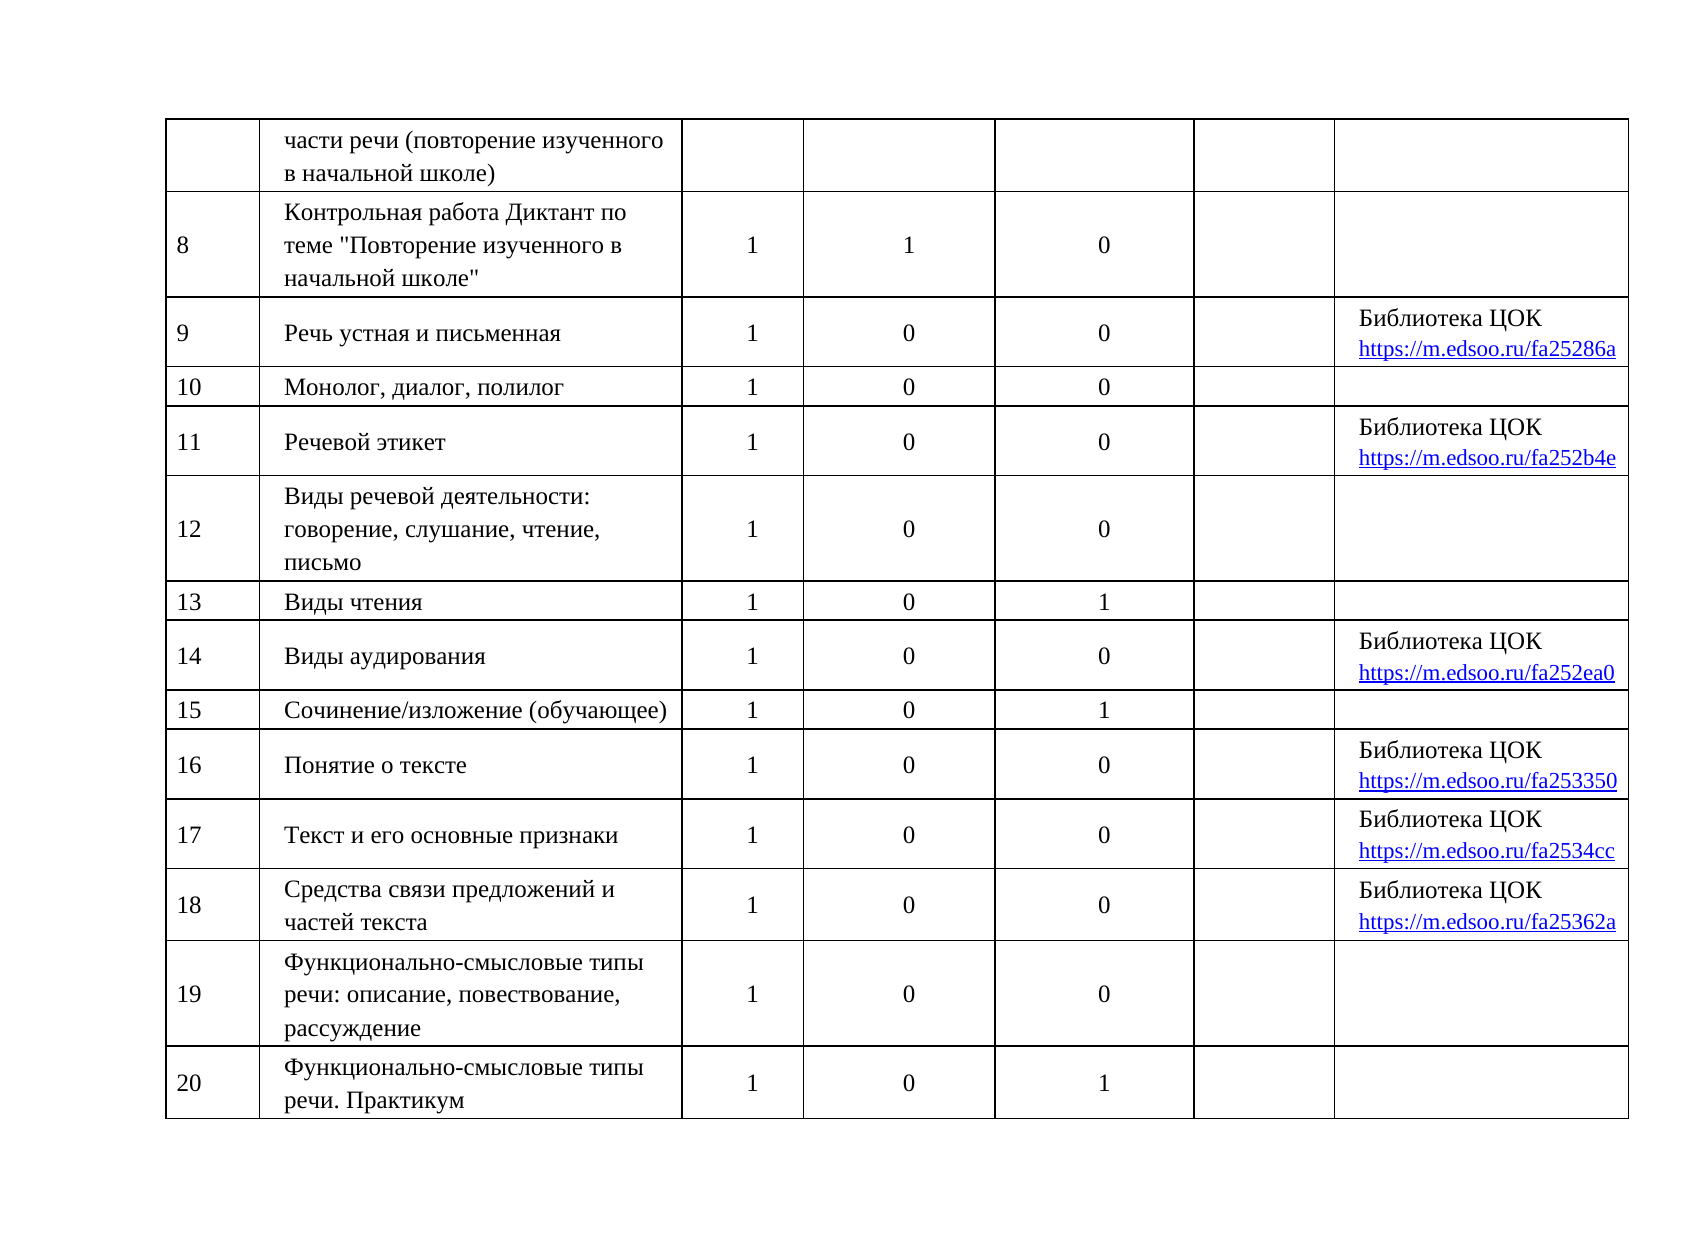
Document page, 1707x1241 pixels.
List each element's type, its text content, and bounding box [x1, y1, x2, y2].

table_cell 0 [804, 869, 994, 940]
table_cell 17 [167, 800, 259, 867]
table_cell 1 [683, 621, 803, 689]
table_cell [1335, 582, 1628, 619]
table_cell 19 [167, 941, 259, 1045]
table_cell 7 [167, 120, 259, 191]
table_cell [1335, 691, 1628, 728]
table_cell [1195, 192, 1334, 296]
table_cell 15 [167, 691, 259, 728]
table_cell [1195, 1047, 1334, 1118]
table_cell [1195, 691, 1334, 728]
table_cell [1335, 1047, 1628, 1118]
table_cell 1 [683, 120, 803, 191]
table_cell 1 [996, 691, 1193, 728]
table_cell 0 [804, 120, 994, 191]
table_cell 1 [683, 941, 803, 1045]
table_cell [1335, 367, 1628, 405]
table_cell 1 [996, 582, 1193, 619]
table_cell 1 [683, 1047, 803, 1118]
table_cell Сочинение/изложение (обучающее) [260, 691, 681, 728]
table_cell 0 [996, 800, 1193, 867]
table_cell 0 [804, 691, 994, 728]
table_cell 9 [167, 298, 259, 366]
table_cell [1195, 941, 1334, 1045]
table_cell 0 [804, 1047, 994, 1118]
table_cell 14 [167, 621, 259, 689]
table_cell [1195, 298, 1334, 366]
table_cell 12 [167, 476, 259, 580]
table_cell 0 [996, 192, 1193, 296]
table_cell 0 [996, 120, 1193, 191]
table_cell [1335, 120, 1628, 191]
table_cell Речь устная и письменная [260, 298, 681, 366]
table_cell Функционально-смысловые типы речи: описание, повествование, рассуждение [260, 941, 681, 1045]
table_cell Монолог, диалог, полилог [260, 367, 681, 405]
table_cell 0 [804, 730, 994, 798]
table_cell Функционально-смысловые типы речи. Практикум [260, 1047, 681, 1118]
table_cell [1195, 476, 1334, 580]
table_cell 0 [804, 407, 994, 474]
table_cell 10 [167, 367, 259, 405]
table_cell Речевой этикет [260, 407, 681, 474]
table_cell Библиотека ЦОК https://m.edsoo.ru/fa253350 [1335, 730, 1628, 798]
table_cell Виды аудирования [260, 621, 681, 689]
table_cell Библиотека ЦОК https://m.edsoo.ru/fa2534cc [1335, 800, 1628, 867]
table_cell [1195, 869, 1334, 940]
table_cell 11 [167, 407, 259, 474]
table_cell Контрольная работа Диктант по теме "Повторение изученного в начальной школе" [260, 192, 681, 296]
table_cell [1195, 582, 1334, 619]
table_cell [1195, 407, 1334, 474]
table_cell [1195, 120, 1334, 191]
table_cell 1 [683, 476, 803, 580]
table_cell [1335, 476, 1628, 580]
table_cell Библиотека ЦОК https://m.edsoo.ru/fa252b4e [1335, 407, 1628, 474]
table_cell 1 [996, 1047, 1193, 1118]
table_cell 1 [683, 800, 803, 867]
table_cell [1195, 621, 1334, 689]
table_cell 0 [996, 476, 1193, 580]
table_cell 18 [167, 869, 259, 940]
table_cell 1 [683, 298, 803, 366]
table_cell [1195, 367, 1334, 405]
table_cell [1195, 730, 1334, 798]
table_cell [1335, 941, 1628, 1045]
table_cell Текст и его основные признаки [260, 800, 681, 867]
table_cell 0 [804, 582, 994, 619]
table_cell 0 [804, 941, 994, 1045]
table_cell 0 [804, 621, 994, 689]
table_cell 13 [167, 582, 259, 619]
table_cell Библиотека ЦОК https://m.edsoo.ru/fa25362a [1335, 869, 1628, 940]
table_cell Виды чтения [260, 582, 681, 619]
table_cell 1 [683, 730, 803, 798]
table_cell 0 [804, 367, 994, 405]
table_cell 0 [996, 367, 1193, 405]
table_cell 0 [804, 298, 994, 366]
table_cell [1195, 800, 1334, 867]
table_cell 0 [996, 869, 1193, 940]
table_cell 0 [996, 407, 1193, 474]
table_cell [1335, 192, 1628, 296]
table_cell 8 [167, 192, 259, 296]
table_cell Библиотека ЦОК https://m.edsoo.ru/fa252ea0 [1335, 621, 1628, 689]
table_cell 1 [683, 367, 803, 405]
table_cell 0 [804, 476, 994, 580]
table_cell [260, 120, 681, 191]
table_cell 1 [683, 691, 803, 728]
table_cell 20 [167, 1047, 259, 1118]
table_cell 0 [996, 730, 1193, 798]
table_cell 0 [996, 621, 1193, 689]
table_cell Библиотека ЦОК https://m.edsoo.ru/fa25286a [1335, 298, 1628, 366]
table_cell 1 [683, 582, 803, 619]
table_cell 0 [996, 941, 1193, 1045]
table_cell 16 [167, 730, 259, 798]
table_cell Виды речевой деятельности: говорение, слушание, чтение, письмо [260, 476, 681, 580]
table_cell 1 [804, 192, 994, 296]
table_cell 0 [804, 800, 994, 867]
table_cell Понятие о тексте [260, 730, 681, 798]
table_cell 1 [683, 192, 803, 296]
table_cell Средства связи предложений и частей текста [260, 869, 681, 940]
table_cell 1 [683, 869, 803, 940]
table_cell 1 [683, 407, 803, 474]
table_cell 0 [996, 298, 1193, 366]
